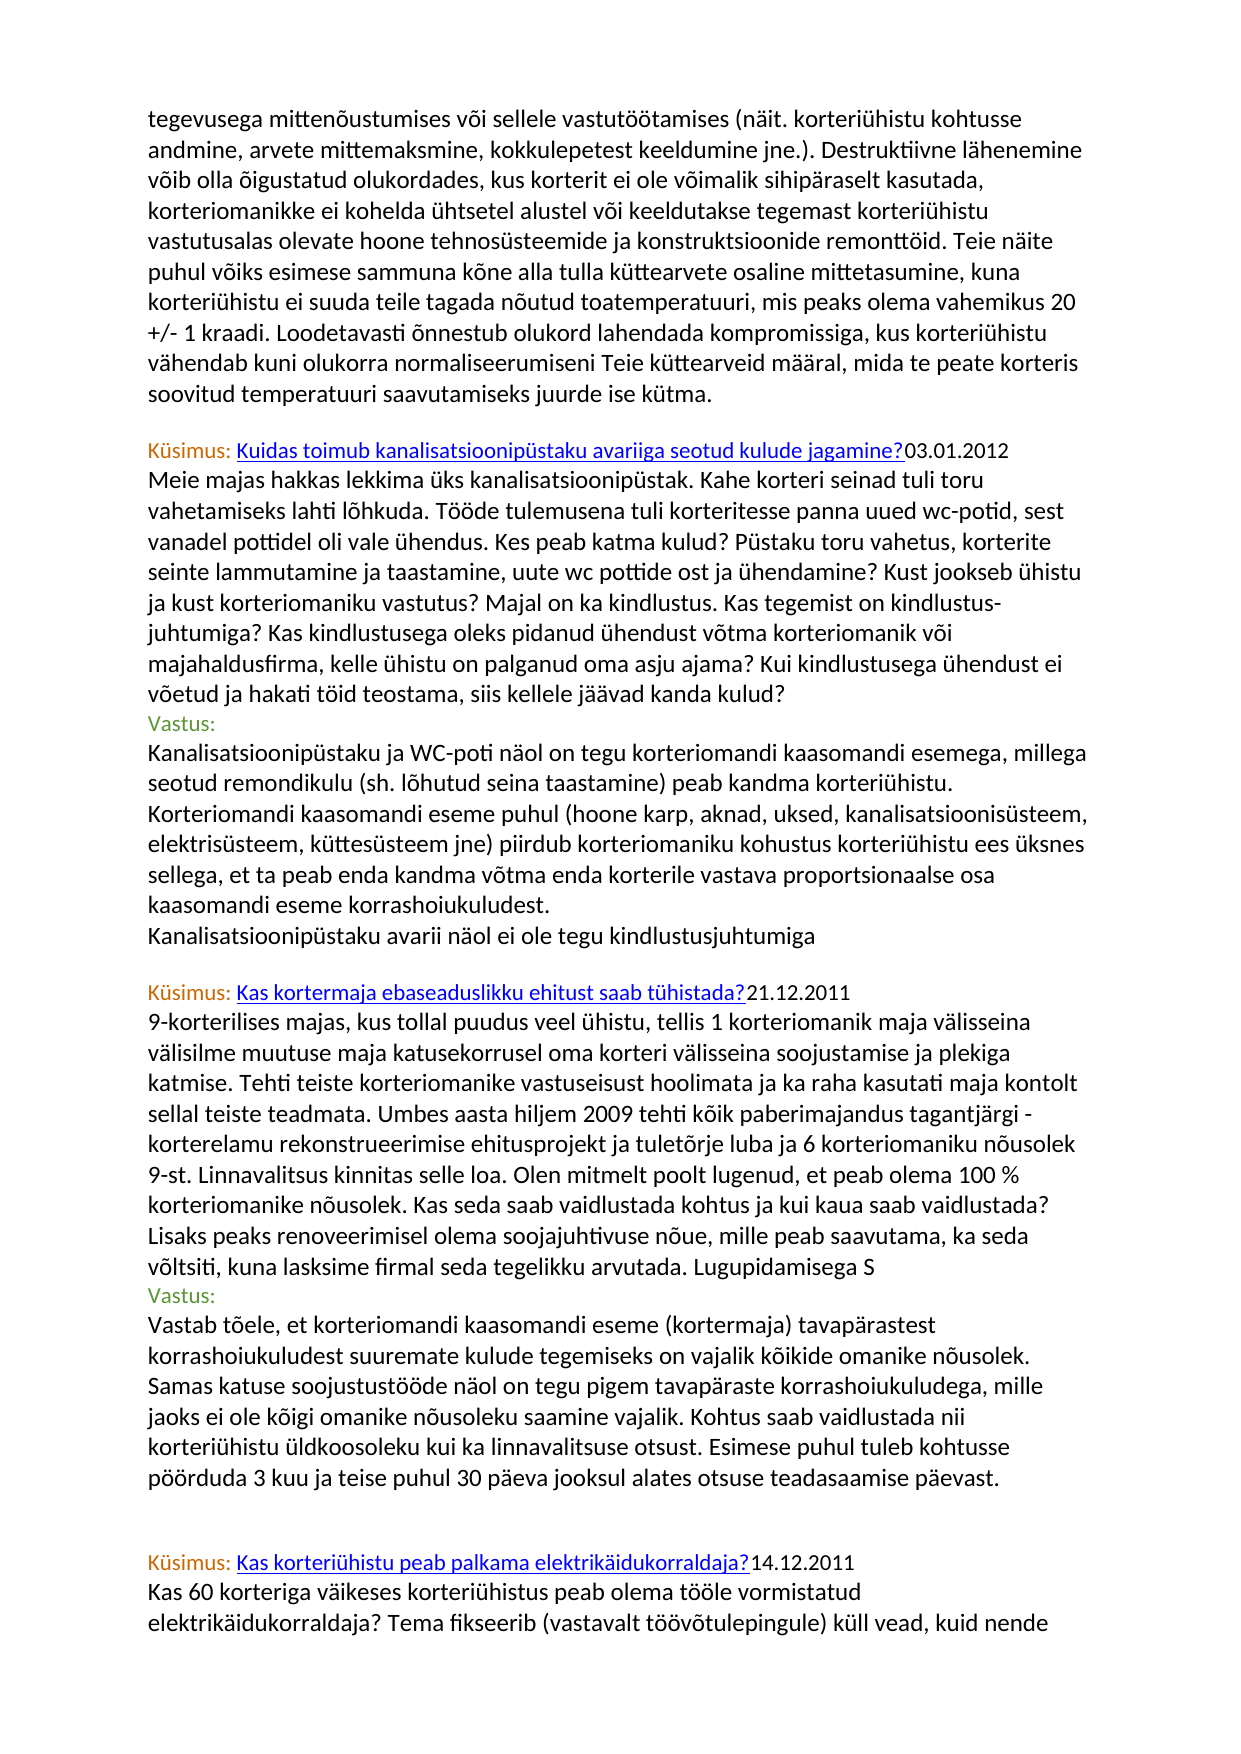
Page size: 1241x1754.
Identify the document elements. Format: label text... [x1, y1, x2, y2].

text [148, 103, 1093, 409]
text Küsimus: Kuidas toimub kanalisatsioonipüstaku avariiga seotud kulude jagamine?03.01.2012 [148, 437, 1093, 465]
text Küsimus: Kas kortermaja ebaseaduslikku ehitust saab tühistada?21.12.2011 [148, 978, 1093, 1007]
text Vastus: [148, 1281, 1093, 1309]
text Meie majas hakkas lekkima üks kanalisatsioonipüstak. Kahe korteri seinad tuli toru vahetamiseks lahti lõhkuda. Tööde tulemusena tuli korteritesse panna uued wc-potid, sest vanadel pottidel oli vale ühendus. Kes peab katma kulud? Püstaku toru vahetus, korterite seinte lammutamine ja taastamine, uute wc pottide ost ja ühendamine? Kust jookseb ühistu ja kust korteriomaniku vastutus? Majal on ka kindlustus. Kas tegemist on kindlustus-juhtumiga? Kas kindlustusega oleks pidanud ühendust võtma korteriomanik või majahaldusfirma, kelle ühistu on palganud oma asju ajama? Kui kindlustusega ühendust ei võetud ja hakati töid teostama, siis kellele jäävad kanda kulud? [148, 465, 1093, 709]
text 9-korterilises majas, kus tollal puudus veel ühistu, tellis 1 korteriomanik maja välisseina välisilme muutuse maja katusekorrusel oma korteri välisseina soojustamise ja plekiga katmise. Tehti teiste korteriomanike vastuseisust hoolimata ja ka raha kasutati maja kontolt sellal teiste teadmata. Umbes aasta hiljem 2009 tehti kõik paberimajandus tagantjärgi - korterelamu rekonstrueerimise ehitusprojekt ja tuletõrje luba ja 6 korteriomaniku nõusolek 9-st. Linnavalitsus kinnitas selle loa. Olen mitmelt poolt lugenud, et peab olema 100 % korteriomanike nõusolek. Kas seda saab vaidlustada kohtus ja kui kaua saab vaidlustada? Lisaks peaks renoveerimisel olema soojajuhtivuse nõue, mille peab saavutama, ka seda võltsiti, kuna lasksime firmal seda tegelikku arvutada. Lugupidamisega S [148, 1007, 1093, 1281]
text Vastus: [148, 709, 1093, 737]
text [148, 1548, 1093, 1637]
text Vastab tõele, et korteriomandi kaasomandi eseme (kortermaja) tavapärastest korrashoiukuludest suuremate kulude tegemiseks on vajalik kõikide omanike nõusolek. Samas katuse soojustustööde näol on tegu pigem tavapäraste korrashoiukuludega, mille jaoks ei ole kõigi omanike nõusoleku saamine vajalik. Kohtus saab vaidlustada nii korteriühistu üldkoosoleku kui ka linnavalitsuse otsust. Esimese puhul tuleb kohtusse pöörduda 3 kuu ja teise puhul 30 päeva jooksul alates otsuse teadasaamise päevast. [148, 1309, 1093, 1492]
text Kanalisatsioonipüstaku ja WC-poti näol on tegu korteriomandi kaasomandi esemega, millega seotud remondikulu (sh. lõhutud seina taastamine) peab kandma korteriühistu. Korteriomandi kaasomandi eseme puhul (hoone karp, aknad, uksed, kanalisatsioonisüsteem, elektrisüsteem, küttesüsteem jne) piirdub korteriomaniku kohustus korteriühistu ees üksnes sellega, et ta peab enda kandma võtma enda korterile vastava proportsionaalse osa kaasomandi eseme korrashoiukuludest. Kanalisatsioonipüstaku avarii näol ei ole tegu kindlustusjuhtumiga [148, 737, 1093, 951]
